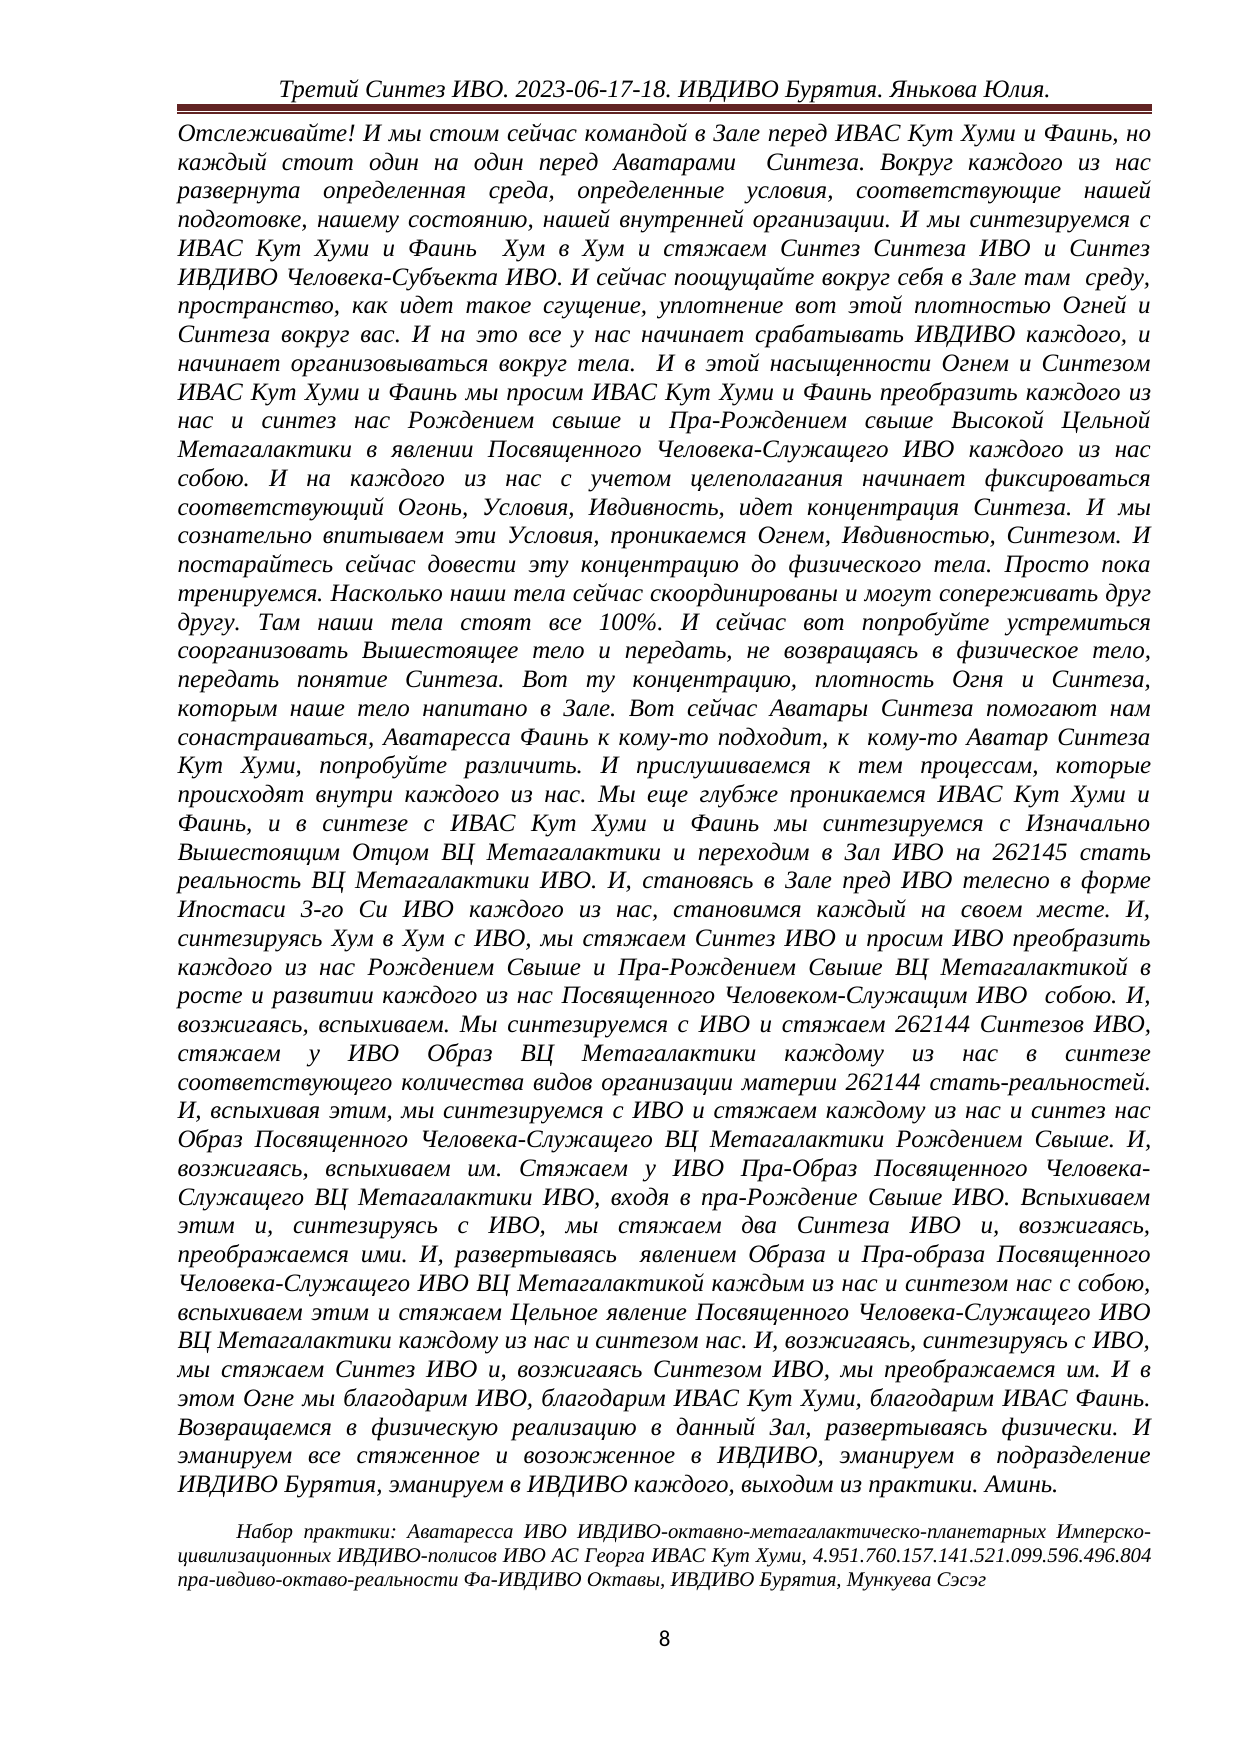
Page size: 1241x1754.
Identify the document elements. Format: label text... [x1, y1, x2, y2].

text Набор практики: Аватаресса ИВО ИВДИВО-октавно-метагалактическо-планетарных Имперско-цивилизационных ИВДИВО-полисов ИВО АС Георга ИВАС Кут Хуми, 4.951.760.157.141.521.099.596.496.804 пра-ивдиво-октаво-реальности Фа-ИВДИВО Октавы, ИВДИВО Бурятия, Мункуева Сэсэг [177, 1519, 1152, 1591]
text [177, 118, 1152, 1498]
